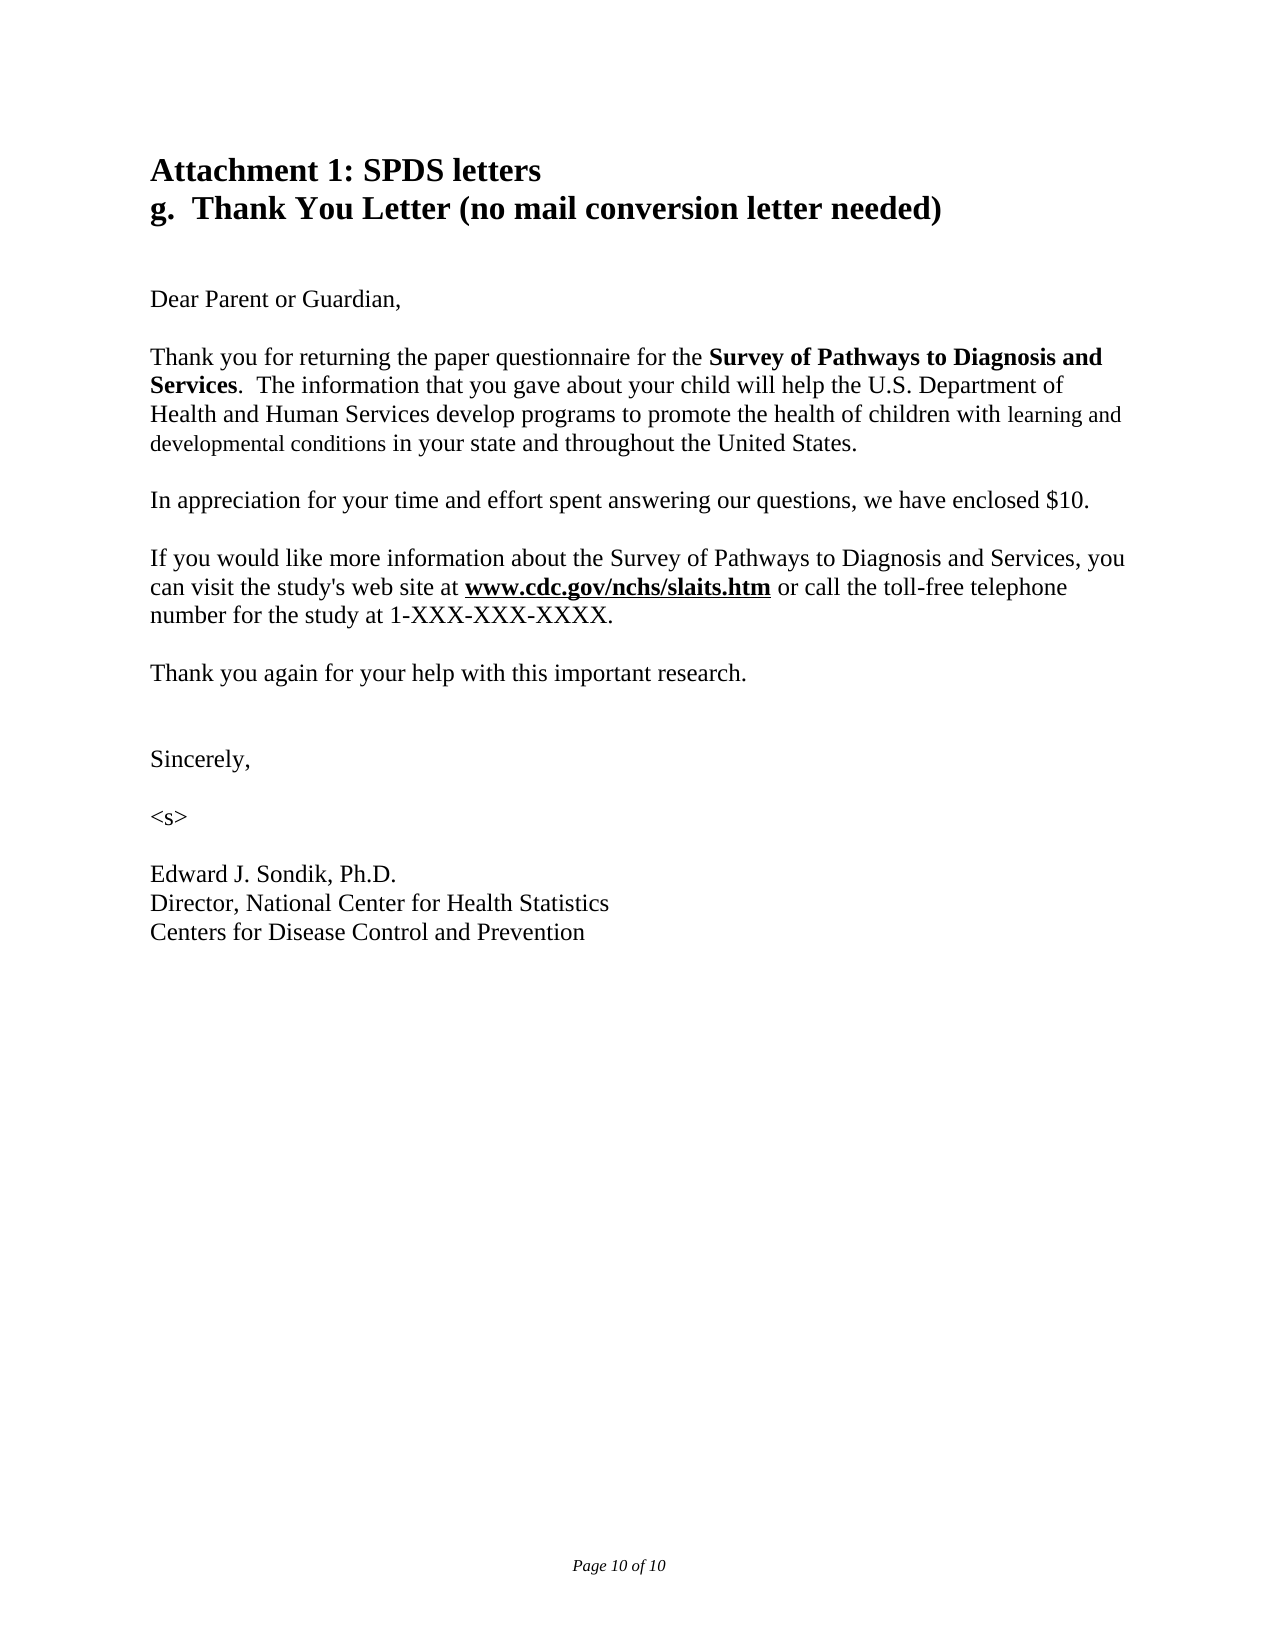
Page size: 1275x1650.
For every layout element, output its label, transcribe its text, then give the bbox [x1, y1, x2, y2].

text If you would like more information about the Survey of Pathways to Diagnosis and Services, you can visit the study's web site at www.cdc.gov/nchs/slaits.htm or call the toll-free telephone number for the study at 1-XXX-XXX-XXXX. Thank you again for your help with this important research. [150, 543, 1125, 687]
text Dear Parent or Guardian, Thank you for returning the paper questionnaire for the Survey of Pathways to Diagnosis and Services. The information that you gave about your child will help the U.S. Department of Health and Human Services develop programs to promote the health of children with learning and developmental conditions in your state and throughout the United States. In appreciation for your time and effort spent answering our questions, we have enclosed $10. [150, 284, 1125, 514]
text Sincerely, [150, 744, 1125, 802]
text <s> [150, 802, 1125, 830]
text g. Thank You Letter (no mail conversion letter needed) [150, 188, 1125, 227]
text Attachment 1: SPDS letters [150, 150, 1125, 188]
text Edward J. Sondik, Ph.D. Director, for Health Statistics Centers for Disease Control and Prevention [150, 859, 1125, 945]
